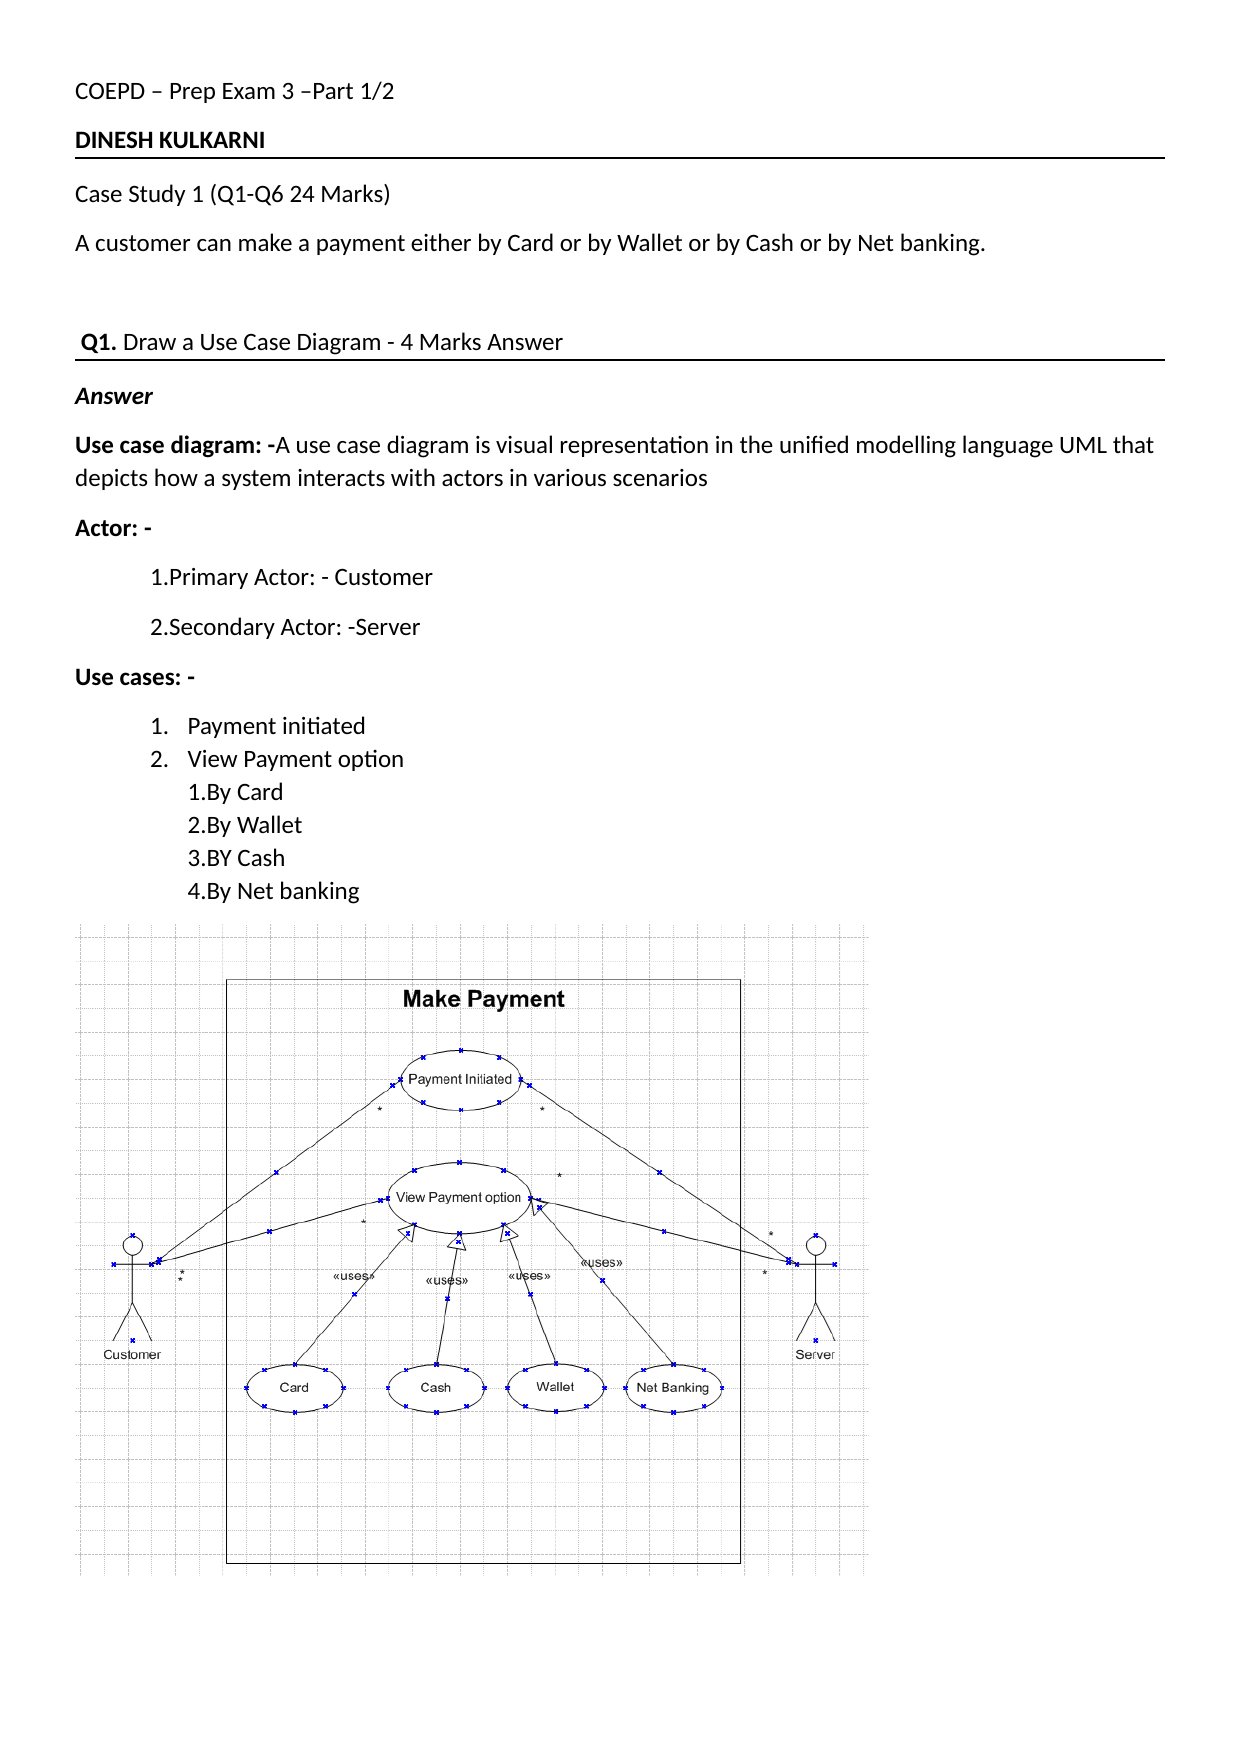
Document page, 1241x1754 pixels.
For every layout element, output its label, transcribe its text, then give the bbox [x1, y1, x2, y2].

list View Payment option [150, 743, 1165, 774]
text 2.Secondary Actor: -Server [75, 611, 1165, 642]
text 1.Primary Actor: - Customer [75, 561, 1165, 592]
list 4.By Net banking [187, 875, 1165, 905]
list 1.By Card [187, 776, 1165, 807]
text A customer can make a payment either by Card or by Wallet or by Cash or by Net banking. [75, 227, 1165, 258]
list 3.BY Cash [187, 842, 1165, 872]
list Payment initiated [150, 710, 1165, 741]
text Actor: - [75, 512, 1165, 542]
list 2.By Wallet [187, 809, 1165, 839]
text Q1. Draw a Use Case Diagram - 4 Marks Answer [75, 327, 1165, 359]
text Use case diagram: -A use case diagram is visual representation in the unified modelling language UML that depicts how a system interacts with actors in various scenarios [75, 429, 1165, 493]
text Case Study 1 (Q1-Q6 24 Marks) [75, 178, 1165, 208]
text DINESH KULKARNI [75, 124, 1165, 157]
text COEPD – Prep Exam 3 –Part 1/2 [75, 75, 1165, 106]
picture [75, 924, 869, 1576]
text Answer [75, 380, 1165, 410]
text Use cases: - [75, 661, 1165, 691]
